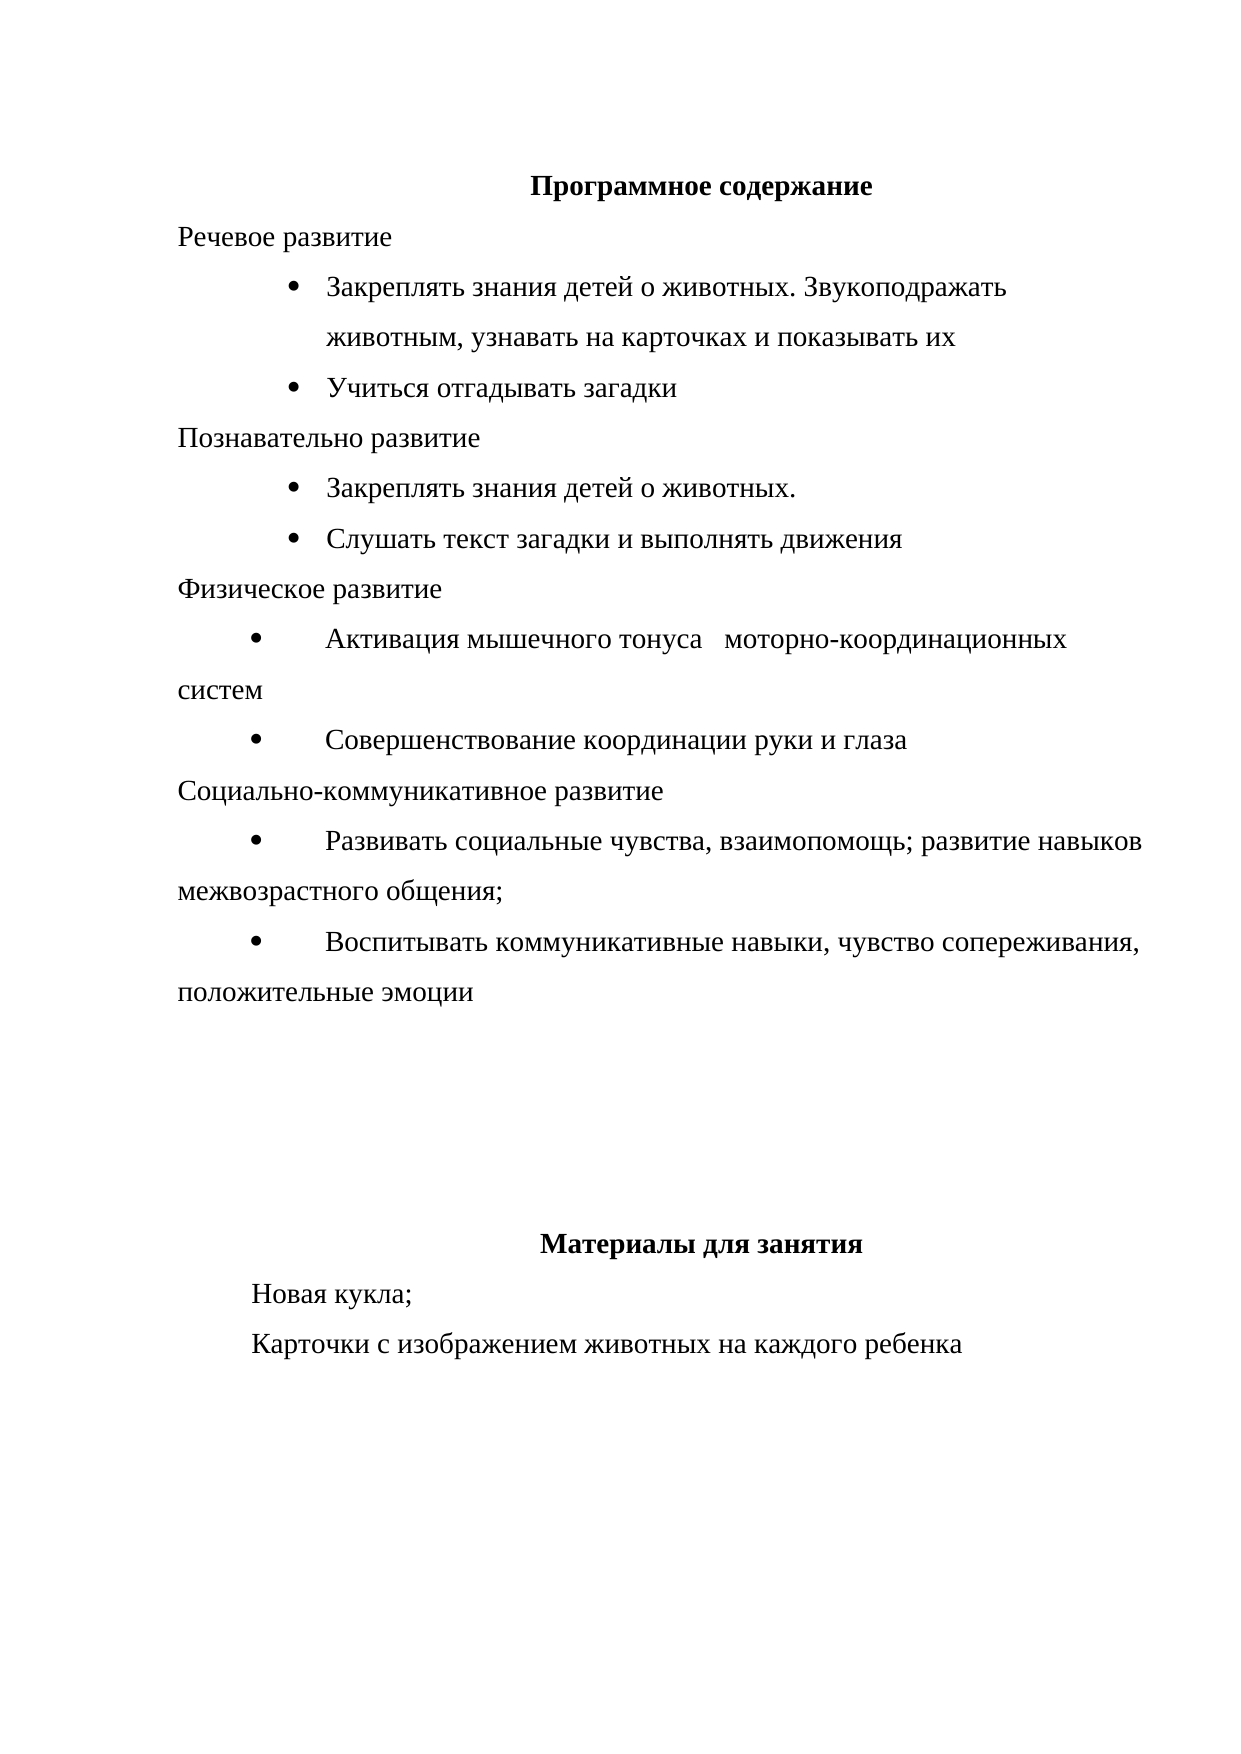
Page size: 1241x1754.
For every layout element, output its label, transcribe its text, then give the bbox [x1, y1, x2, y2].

list Учиться отгадывать загадки [288, 370, 1152, 403]
text Социально-коммуникативное развитие [177, 773, 1152, 806]
text Новая кукла; [177, 1276, 1152, 1310]
list Воспитывать коммуникативные навыки, чувство сопереживания, положительные эмоции [177, 924, 1152, 1008]
text Карточки с изображением животных на каждого ребенка [177, 1326, 1152, 1360]
list Активация мышечного тонуса моторно-координационных систем [177, 622, 1152, 706]
text Программное содержание [177, 168, 1152, 202]
list Развивать социальные чувства, взаимопомощь; развитие навыков межвозрастного общения; [177, 823, 1152, 907]
text Речевое развитие [177, 219, 1152, 252]
text Познавательно развитие [177, 420, 1152, 454]
text Физическое развитие [177, 571, 1152, 605]
list Слушать текст загадки и выполнять движения [288, 521, 1152, 554]
text Материалы для занятия [177, 1226, 1152, 1259]
list Совершенствование координации руки и глаза [177, 722, 1152, 756]
list Закреплять знания детей о животных. [288, 471, 1152, 504]
list Закреплять знания детей о животных. Звукоподражать животным, узнавать на карточках и показывать их [288, 269, 1152, 353]
